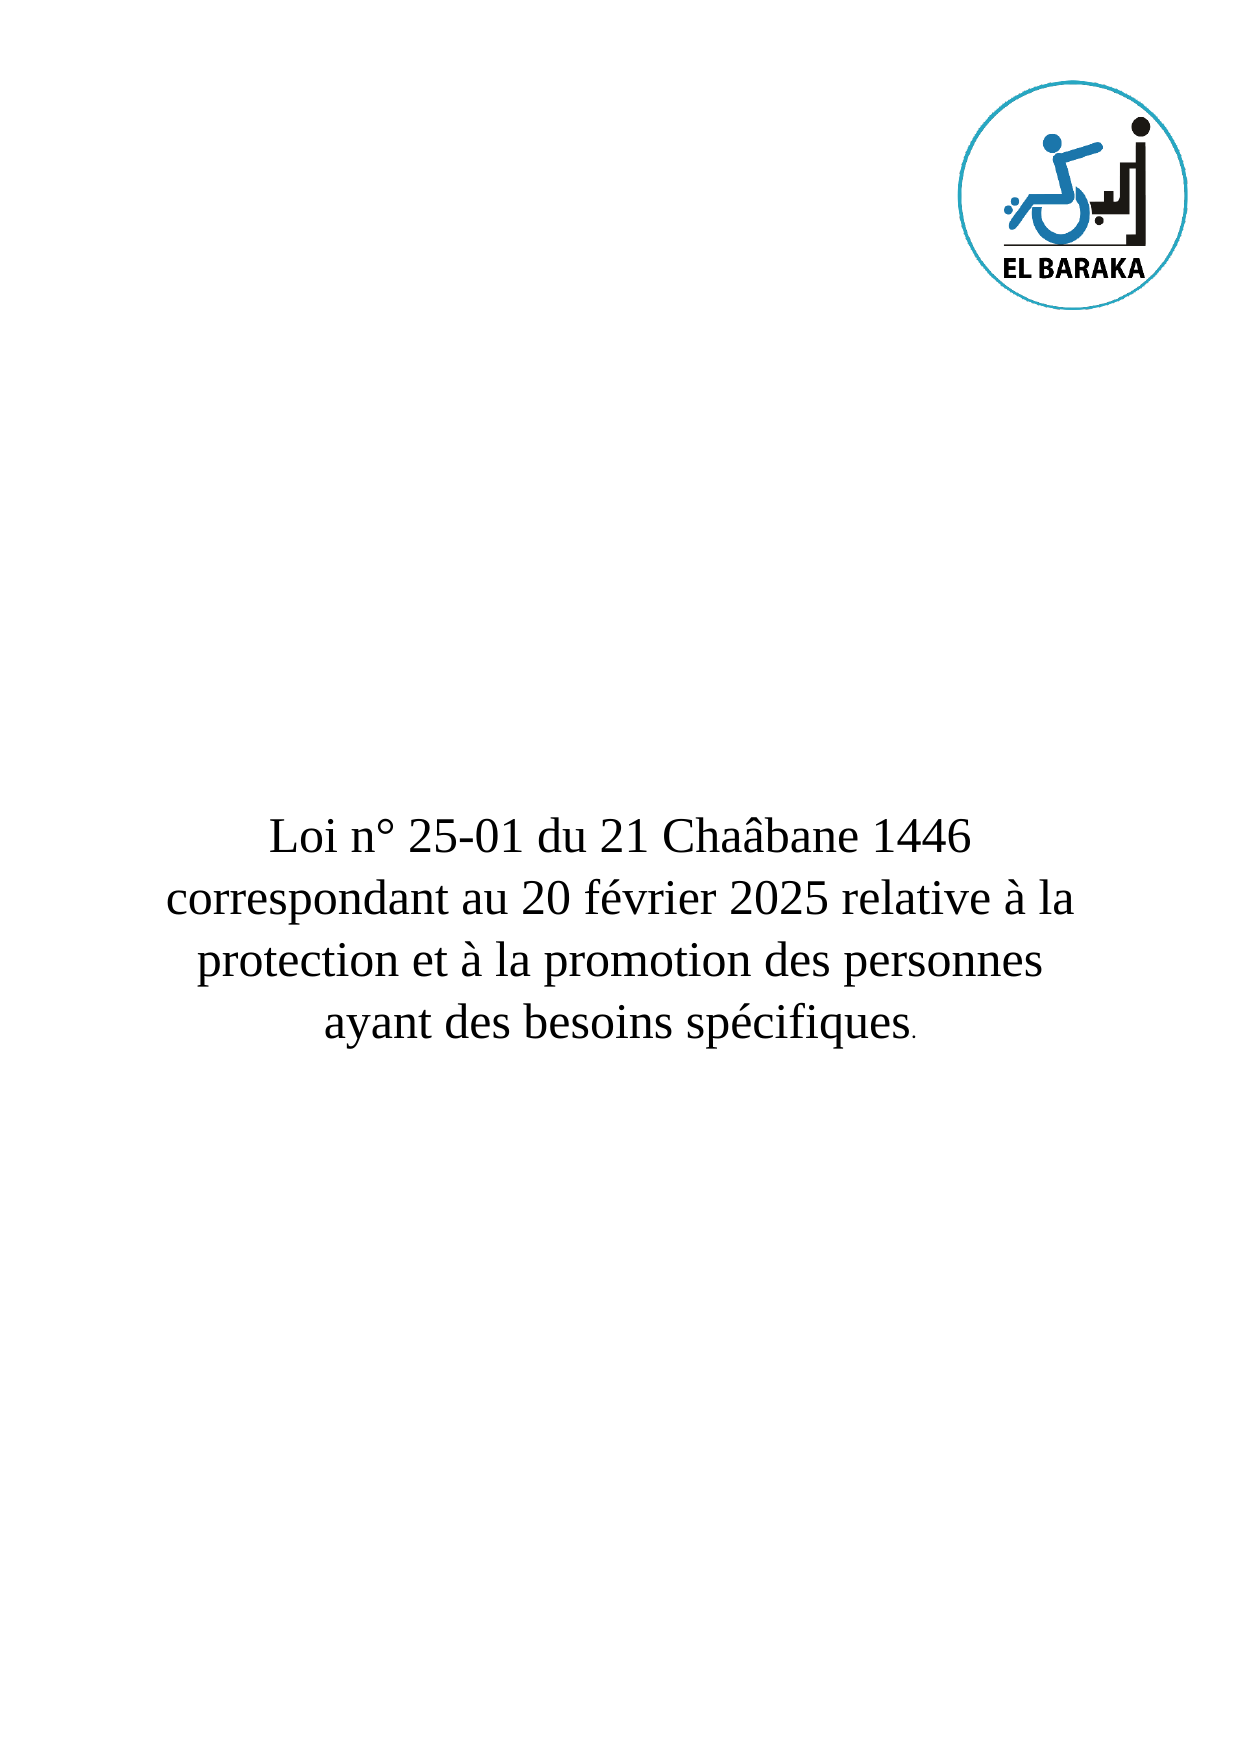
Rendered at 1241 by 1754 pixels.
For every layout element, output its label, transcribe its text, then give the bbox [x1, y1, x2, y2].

text Loi n° 25-01 du 21 Chaâbane 1446 correspondant au 20 février 2025 relative à la protection et à la promotion des personnes ayant des besoins spécifiques. [148, 806, 1093, 1049]
picture [957, 80, 1188, 310]
